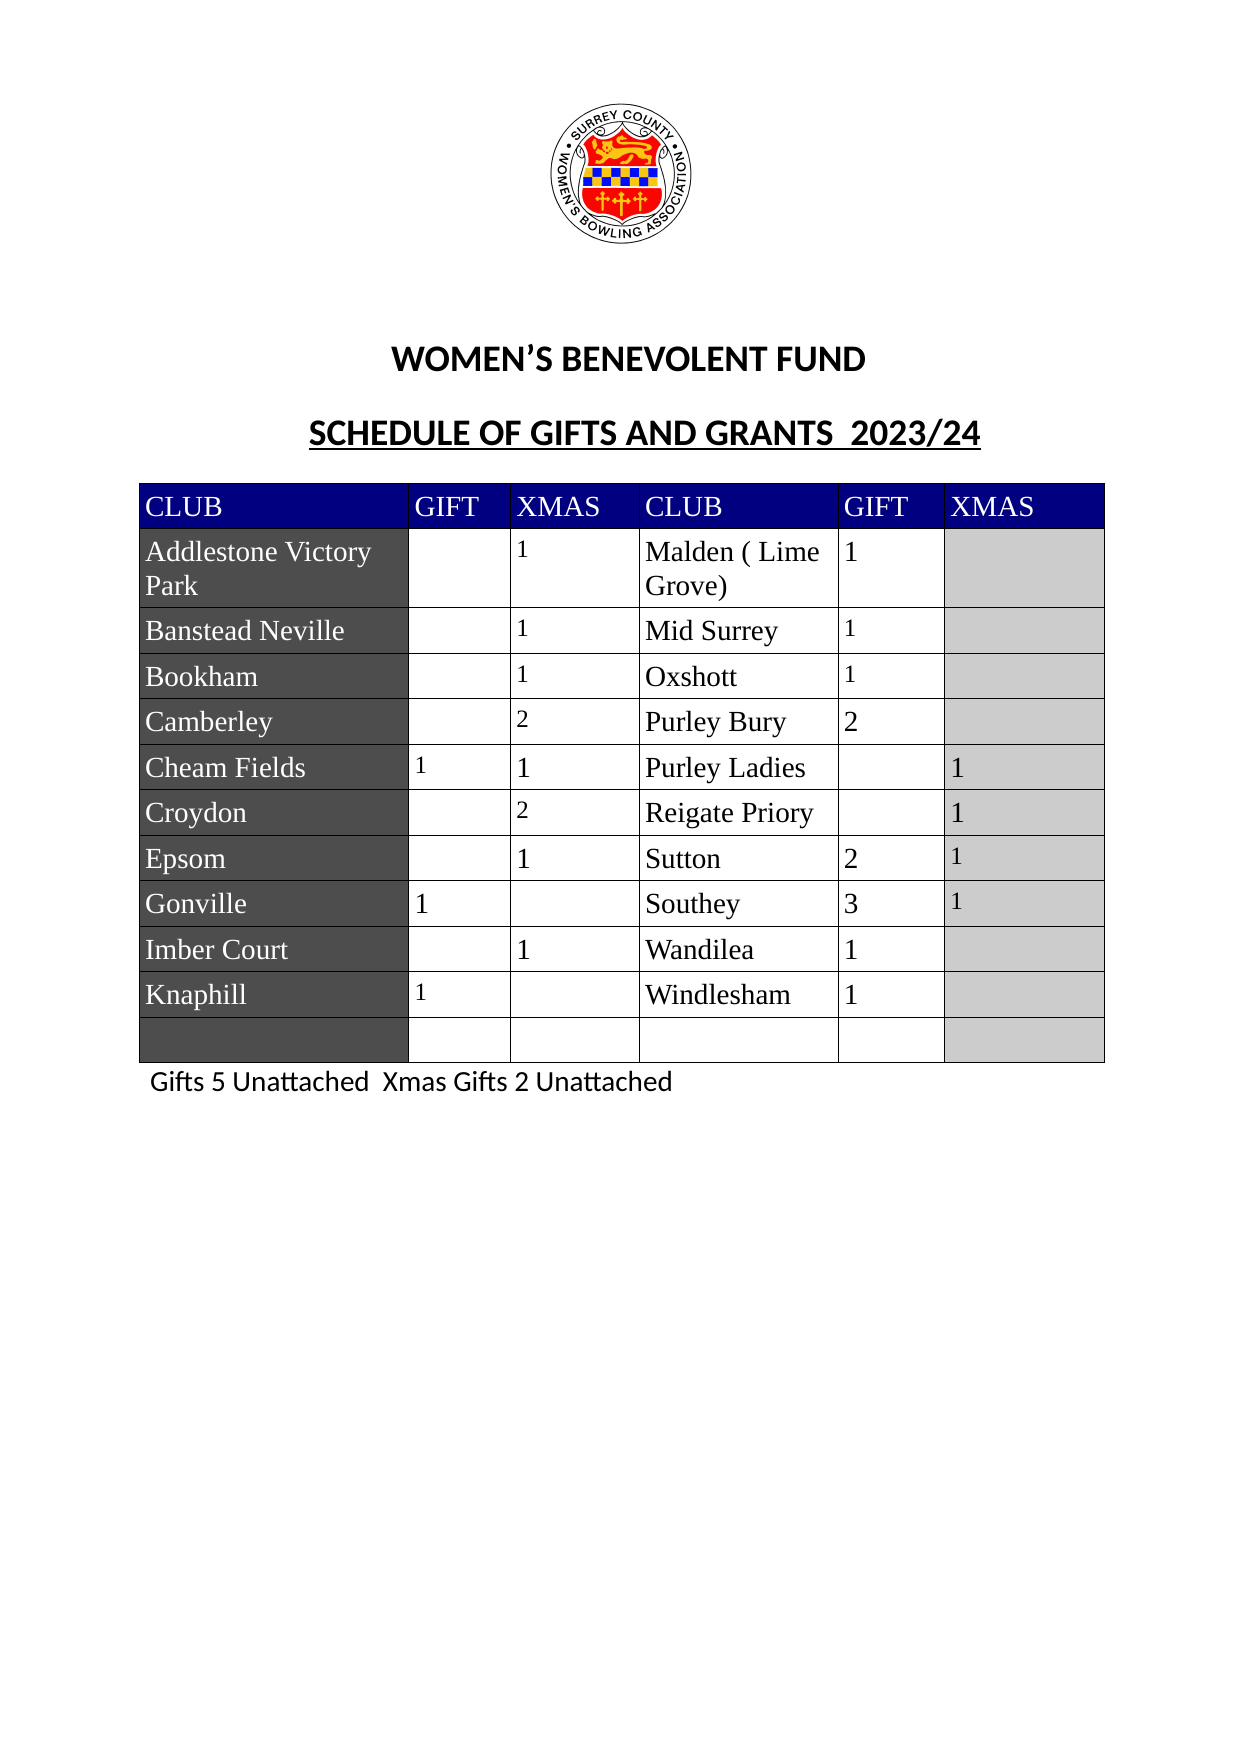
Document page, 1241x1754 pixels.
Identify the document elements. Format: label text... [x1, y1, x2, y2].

table_cell Windlesham [640, 972, 838, 1017]
table_cell [839, 790, 944, 835]
table_cell 1 [839, 927, 944, 971]
table_cell [409, 699, 510, 744]
table_cell [945, 654, 1104, 698]
table_cell 3 [839, 881, 944, 926]
table_cell 1 [839, 654, 944, 698]
table_cell Malden ( Lime Grove) [640, 529, 838, 607]
table_cell 1 [839, 608, 944, 653]
table_cell 1 [511, 927, 639, 971]
table_cell Croydon [140, 790, 408, 835]
table_cell 1 [511, 608, 639, 653]
table_cell [409, 608, 510, 653]
table_cell 1 [511, 745, 639, 789]
table_cell [409, 529, 510, 607]
table_cell 1 [839, 972, 944, 1017]
table_cell [511, 881, 639, 926]
table_header CLUB [640, 484, 838, 528]
table_cell 1 [945, 790, 1104, 835]
table_cell [409, 927, 510, 971]
table_cell [511, 972, 639, 1017]
table_cell Mid Surrey [640, 608, 838, 653]
table_cell Purley Ladies [640, 745, 838, 789]
text Gifts 5 Unattached Xmas Gifts 2 Unattached [150, 1063, 1090, 1098]
table_cell 2 [839, 836, 944, 880]
table_cell [945, 529, 1104, 607]
table_cell Bookham [140, 654, 408, 698]
table_header GIFT [839, 484, 944, 528]
table_cell [640, 1018, 838, 1062]
table_cell Oxshott [640, 654, 838, 698]
table_cell 1 [945, 745, 1104, 789]
table_cell Cheam Fields [140, 745, 408, 789]
table_cell Wandilea [640, 927, 838, 971]
table_cell Addlestone Victory Park [140, 529, 408, 607]
table_cell [409, 836, 510, 880]
table_cell 1 [839, 529, 944, 607]
table_cell Southey [640, 881, 838, 926]
table_cell [945, 1018, 1104, 1062]
table_cell Knaphill [140, 972, 408, 1017]
table_cell 2 [511, 790, 639, 835]
table_header CLUB [140, 484, 408, 528]
table_cell [839, 745, 944, 789]
picture [528, 75, 712, 262]
table_cell Epsom [140, 836, 408, 880]
table_cell 1 [511, 529, 639, 607]
table_cell [409, 654, 510, 698]
table_cell [945, 608, 1104, 653]
table_cell Reigate Priory [640, 790, 838, 835]
table_cell 1 [511, 836, 639, 880]
table_cell Camberley [140, 699, 408, 744]
table_cell Imber Court [140, 927, 408, 971]
table_cell [945, 699, 1104, 744]
table_cell [511, 1018, 639, 1062]
table_header XMAS [511, 484, 639, 528]
table_cell 2 [839, 699, 944, 744]
table_cell 1 [409, 881, 510, 926]
table_cell [945, 927, 1104, 971]
table_cell 1 [945, 836, 1104, 880]
table_cell [409, 790, 510, 835]
table_cell Banstead Neville [140, 608, 408, 653]
table_header GIFT [409, 484, 510, 528]
table_cell Gonville [140, 881, 408, 926]
text SCHEDULE OF GIFTS AND GRANTS 2023/24 [150, 409, 1139, 455]
text WOMEN’S BENEVOLENT FUND [150, 335, 1090, 381]
table_cell 2 [511, 699, 639, 744]
table_cell Sutton [640, 836, 838, 880]
table_cell 1 [409, 745, 510, 789]
table_cell [945, 972, 1104, 1017]
table_cell 1 [409, 972, 510, 1017]
table_cell Purley Bury [640, 699, 838, 744]
table_cell 1 [945, 881, 1104, 926]
table_cell [839, 1018, 944, 1062]
table_cell [140, 1018, 408, 1062]
table_cell 1 [511, 654, 639, 698]
table_header XMAS [945, 484, 1104, 528]
table_cell [409, 1018, 510, 1062]
